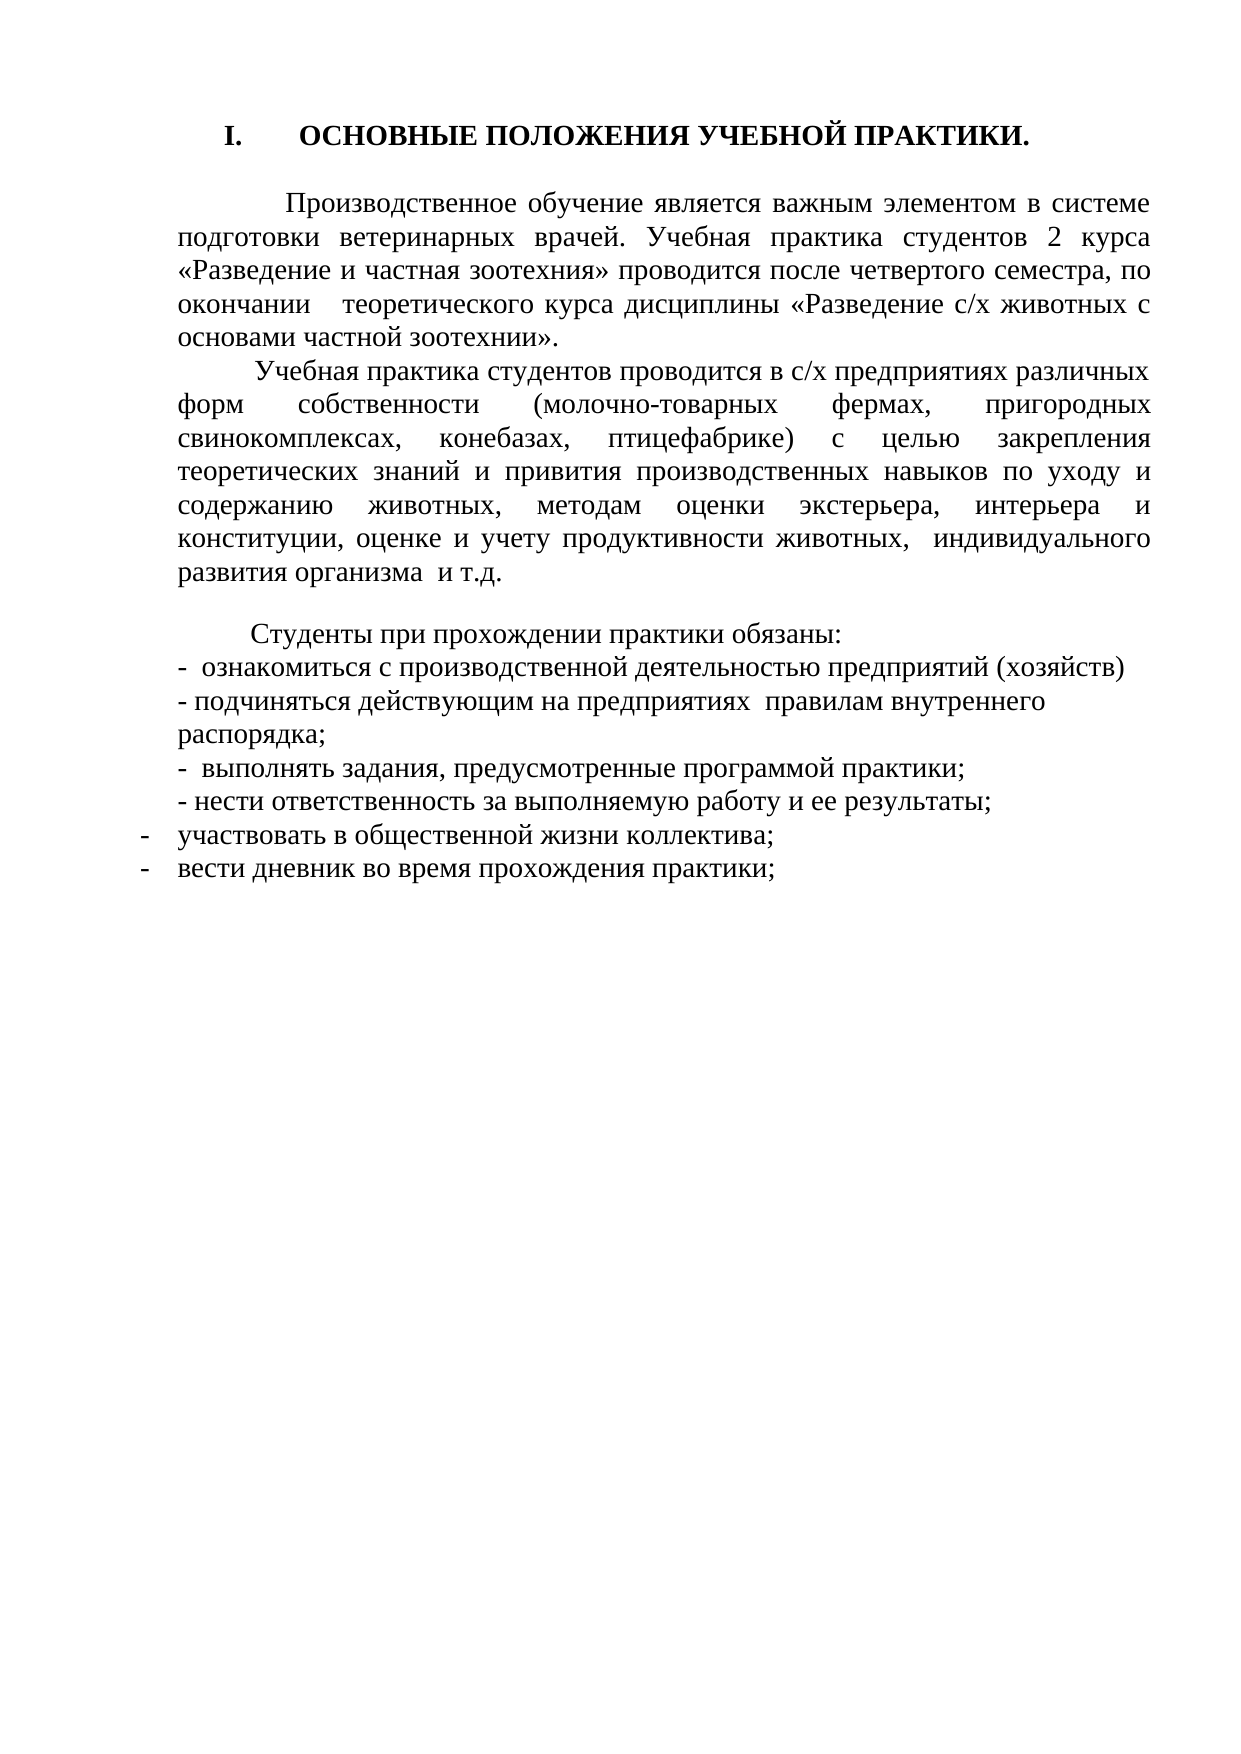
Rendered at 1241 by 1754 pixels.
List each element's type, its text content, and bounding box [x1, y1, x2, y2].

text Студенты при прохождении практики обязаны: [177, 616, 1152, 649]
text - выполнять задания, предусмотренные программой практики; [177, 750, 1152, 783]
list ОСНОВНЫЕ ПОЛОЖЕНИЯ УЧЕБНОЙ ПРАКТИКИ. [102, 118, 1152, 152]
text Учебная практика студентов проводится в с/х предприятиях различных форм собственности (молочно-товарных фермах, пригородных свинокомплексах, конебазах, птицефабрике) с целью закрепления теоретических знаний и привития производственных навыков по уходу и содержанию животных, методам оценки экстерьера, интерьера и конституции, оценке и учету продуктивности животных, индивидуального развития организма и т.д. [177, 353, 1152, 588]
list участвовать в общественной жизни коллектива; [140, 817, 1152, 851]
text распорядка; [177, 716, 1152, 750]
text - нести ответственность за выполняемую работу и ее результаты; [177, 783, 1152, 817]
text - ознакомиться с производственной деятельностью предприятий (хозяйств) [177, 649, 1152, 683]
list вести дневник во время прохождения практики; [140, 851, 1152, 912]
text - подчиняться действующим на предприятиях правилам внутреннего [177, 683, 1152, 716]
text Производственное обучение является важным элементом в системе подготовки ветеринарных врачей. Учебная практика студентов 2 курса «Разведение и частная зоотехния» проводится после четвертого семестра, по окончании теоретического курса дисциплины «Разведение с/х животных с основами частной зоотехнии». [177, 185, 1152, 353]
